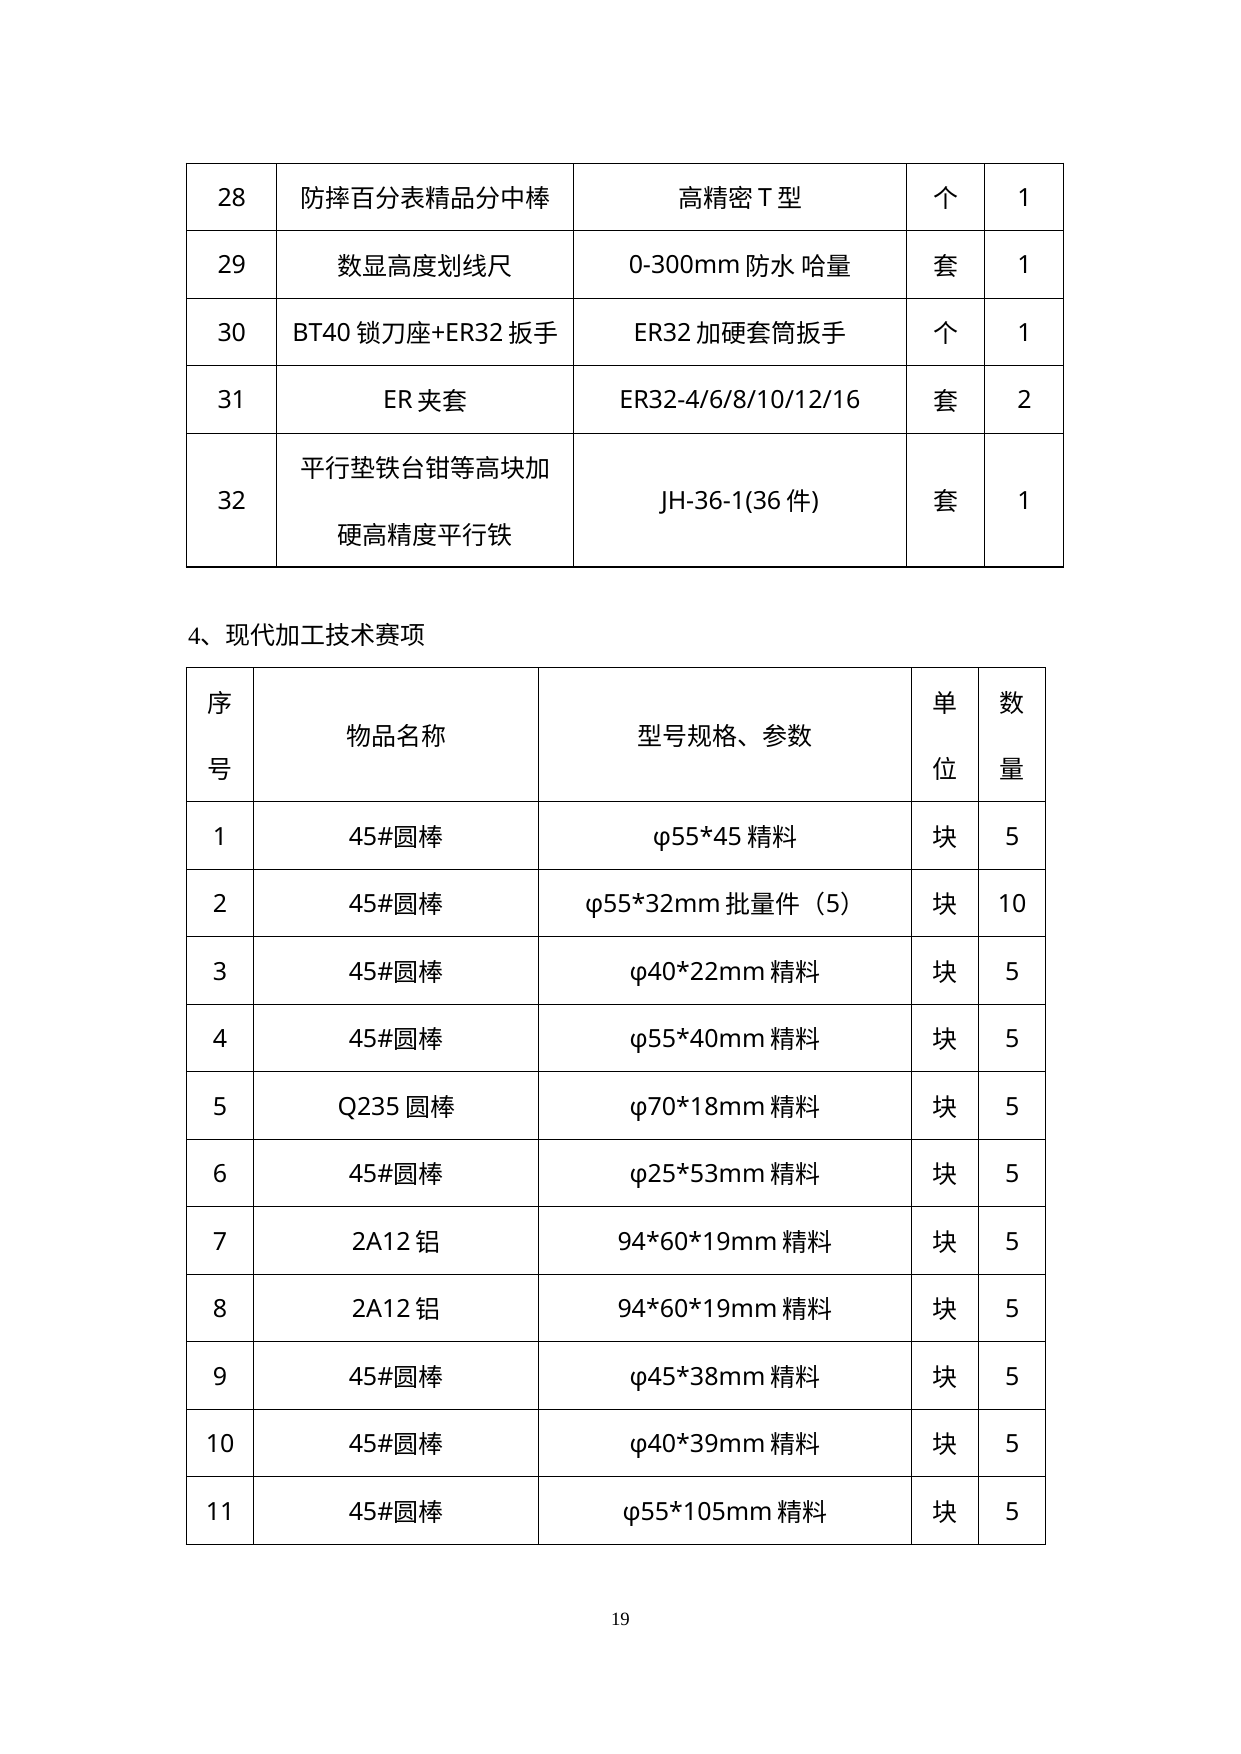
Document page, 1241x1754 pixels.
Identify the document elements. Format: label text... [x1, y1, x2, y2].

table_cell 5 [979, 1072, 1045, 1139]
table_cell 高精密T型 [574, 164, 906, 230]
table_cell 块 [912, 1005, 978, 1071]
table_cell 5 [979, 802, 1045, 869]
table_cell 套 [907, 434, 984, 566]
table_header 物品名称 [254, 668, 538, 801]
table_cell 数显高度划线尺 [277, 231, 573, 297]
table_cell 块 [912, 1477, 978, 1544]
table_cell 94*60*19mm精料 [539, 1207, 911, 1274]
table_cell 1 [985, 231, 1063, 297]
table_cell φ70*18mm精料 [539, 1072, 911, 1139]
table_header 数量 [979, 668, 1045, 801]
table_cell 个 [907, 164, 984, 230]
table_cell 3 [187, 937, 253, 1004]
table_cell 块 [912, 1410, 978, 1476]
table_cell 45#圆棒 [254, 1005, 538, 1071]
table_cell JH-36-1(36件) [574, 434, 906, 566]
table_cell BT40锁刀座+ER32扳手 [277, 299, 573, 365]
table_cell 32 [187, 434, 276, 566]
table_cell 45#圆棒 [254, 870, 538, 936]
table_cell 6 [187, 1140, 253, 1206]
table_cell 30 [187, 299, 276, 365]
table_cell φ45*38mm精料 [539, 1342, 911, 1409]
table_cell 块 [912, 1342, 978, 1409]
text 4、现代加工技术赛项 [188, 601, 1052, 667]
table_cell Q235圆棒 [254, 1072, 538, 1139]
table_cell 45#圆棒 [254, 937, 538, 1004]
table_cell 2A12铝 [254, 1275, 538, 1341]
table_cell 1 [187, 802, 253, 869]
table_cell 5 [979, 1477, 1045, 1544]
table_cell 块 [912, 937, 978, 1004]
table_cell 个 [907, 299, 984, 365]
table_cell 5 [187, 1072, 253, 1139]
table_cell ER夹套 [277, 366, 573, 432]
table_cell 45#圆棒 [254, 1140, 538, 1206]
table_cell 块 [912, 1140, 978, 1206]
table_cell φ25*53mm精料 [539, 1140, 911, 1206]
table_cell 1 [985, 299, 1063, 365]
table_cell ER32-4/6/8/10/12/16 [574, 366, 906, 432]
table_cell 5 [979, 1140, 1045, 1206]
table_cell 94*60*19mm精料 [539, 1275, 911, 1341]
table_cell 45#圆棒 [254, 802, 538, 869]
table_header 序号 [187, 668, 253, 801]
table_cell 块 [912, 870, 978, 936]
table_cell φ40*22mm精料 [539, 937, 911, 1004]
table_cell 1 [985, 164, 1063, 230]
table_cell 5 [979, 1275, 1045, 1341]
table_cell 平行垫铁台钳等高块加硬高精度平行铁 [277, 434, 573, 566]
table_cell 31 [187, 366, 276, 432]
table_cell 45#圆棒 [254, 1477, 538, 1544]
table_header 型号规格、参数 [539, 668, 911, 801]
table_cell 5 [979, 937, 1045, 1004]
table_cell 5 [979, 1207, 1045, 1274]
table_cell φ55*32mm批量件（5） [539, 870, 911, 936]
table_cell 9 [187, 1342, 253, 1409]
table_cell 块 [912, 1072, 978, 1139]
table_cell 8 [187, 1275, 253, 1341]
table_cell φ40*39mm精料 [539, 1410, 911, 1476]
table_cell 5 [979, 1005, 1045, 1071]
table_cell 10 [979, 870, 1045, 936]
table_cell 28 [187, 164, 276, 230]
table_cell 套 [907, 366, 984, 432]
table_cell 2A12铝 [254, 1207, 538, 1274]
table_cell 45#圆棒 [254, 1410, 538, 1476]
table_cell 45#圆棒 [254, 1342, 538, 1409]
table_cell 7 [187, 1207, 253, 1274]
table_cell 2 [985, 366, 1063, 432]
table_cell 4 [187, 1005, 253, 1071]
table_cell 防摔百分表精品分中棒 [277, 164, 573, 230]
table_cell 5 [979, 1342, 1045, 1409]
table_cell 0-300mm防水 哈量 [574, 231, 906, 297]
table_cell 块 [912, 1275, 978, 1341]
table_cell 5 [979, 1410, 1045, 1476]
table_cell φ55*105mm精料 [539, 1477, 911, 1544]
table_header 单位 [912, 668, 978, 801]
table_cell 套 [907, 231, 984, 297]
table_cell ER32加硬套筒扳手 [574, 299, 906, 365]
table_cell 2 [187, 870, 253, 936]
table_cell 块 [912, 1207, 978, 1274]
table_cell 块 [912, 802, 978, 869]
table_cell 29 [187, 231, 276, 297]
table_cell 11 [187, 1477, 253, 1544]
table_cell 1 [985, 434, 1063, 566]
table_cell φ55*45精料 [539, 802, 911, 869]
table_cell φ55*40mm精料 [539, 1005, 911, 1071]
table_cell 10 [187, 1410, 253, 1476]
